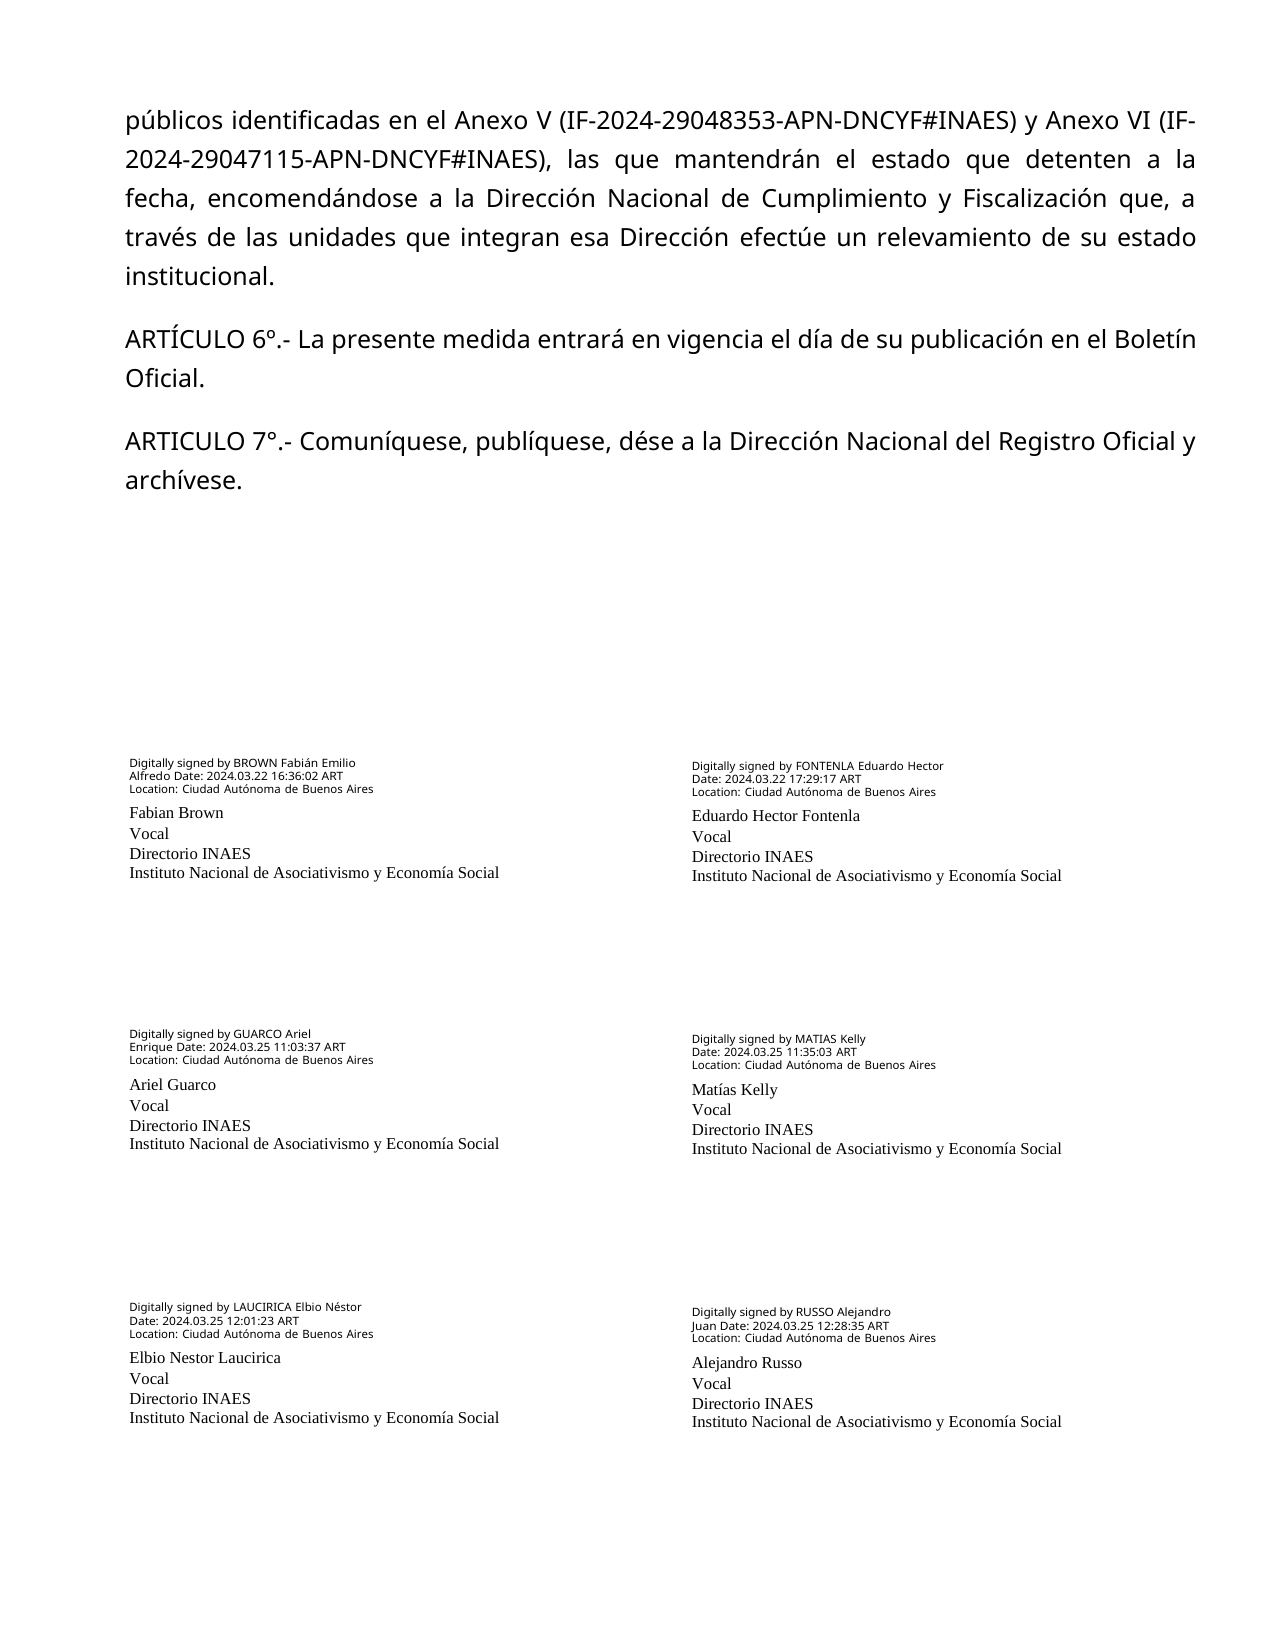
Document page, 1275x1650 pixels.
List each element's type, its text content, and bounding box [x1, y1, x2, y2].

text Location: Ciudad Autónoma de Buenos Aires [129, 1328, 504, 1341]
text Fabian Brown Vocal [129, 803, 226, 843]
text Directorio INAES [129, 844, 504, 863]
text Digitally signed by GUARCO Ariel Enrique Date: 2024.03.25 11:03:37 ART [129, 1028, 354, 1055]
text ARTÍCULO 6º.- La presente medida entrará en vigencia el día de su publicación en el Boletín Oficial. [125, 321, 1197, 395]
text Ariel Guarco Vocal [129, 1075, 218, 1114]
text Alejandro Russo Vocal [692, 1353, 804, 1393]
text Directorio INAES [692, 1121, 1208, 1139]
text Directorio INAES [129, 1389, 504, 1408]
text Instituto Nacional de Asociativismo y Economía Social [129, 1135, 504, 1153]
text públicos identificadas en el Anexo V (IF-2024-29048353-APN-DNCYF#INAES) y Anexo VI (IF- 2024-29047115-APN-DNCYF#INAES), las que mantendrán el estado que detenten a la fecha, encomendándose a la Dirección Nacional de Cumplimiento y Fiscalización que, a través de las unidades que integran esa Dirección efectúe un relevamiento de su estado institucional. [125, 102, 1197, 293]
text Digitally signed by BROWN Fabián Emilio Alfredo Date: 2024.03.22 16:36:02 ART [129, 756, 393, 784]
text Instituto Nacional de Asociativismo y Economía Social [692, 1413, 1208, 1432]
text Directorio INAES [129, 1116, 504, 1135]
text Instituto Nacional de Asociativismo y Economía Social [129, 863, 504, 882]
text Digitally signed by MATIAS Kelly Date: 2024.03.25 11:35:03 ART [692, 1032, 886, 1060]
text Instituto Nacional de Asociativismo y Economía Social [692, 1139, 1208, 1158]
text Digitally signed by LAUCIRICA Elbio Néstor Date: 2024.03.25 12:01:23 ART [129, 1301, 382, 1328]
text Digitally signed by FONTENLA Eduardo Hector Date: 2024.03.22 17:29:17 ART [692, 759, 962, 787]
text ARTICULO 7°.- Comuníquese, publíquese, dése a la Dirección Nacional del Registro Oficial y archívese. [125, 423, 1197, 496]
text Instituto Nacional de Asociativismo y Economía Social [692, 866, 1208, 885]
text Eduardo Hector Fontenla Vocal [692, 806, 862, 846]
text Digitally signed by RUSSO Alejandro Juan Date: 2024.03.25 12:28:35 ART [692, 1306, 918, 1333]
text Directorio INAES [692, 847, 1208, 866]
text Elbio Nestor Laucirica Vocal [129, 1348, 283, 1388]
text Directorio INAES [692, 1394, 1208, 1413]
text Instituto Nacional de Asociativismo y Economía Social [129, 1408, 504, 1427]
text Matías Kelly Vocal [692, 1079, 779, 1119]
